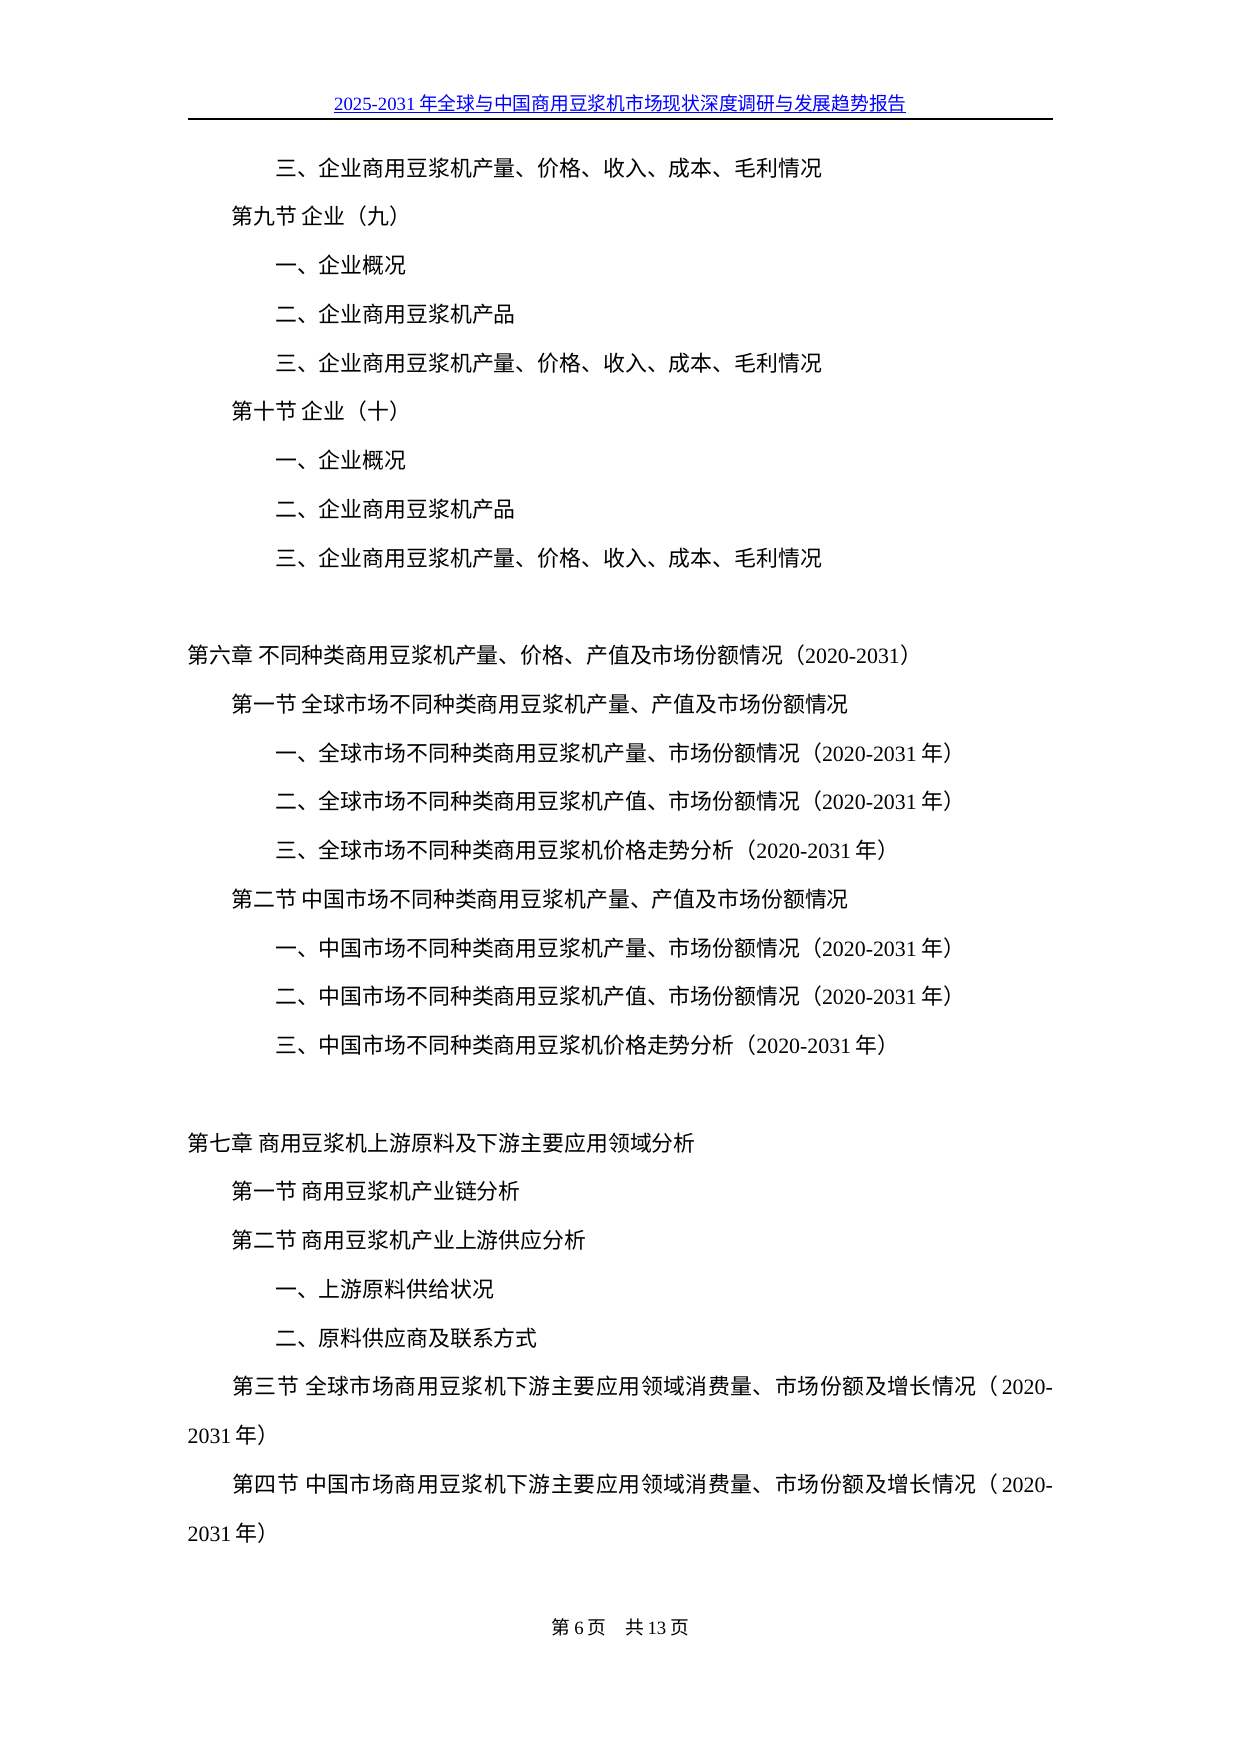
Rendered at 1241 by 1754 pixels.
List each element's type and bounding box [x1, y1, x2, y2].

text [187, 150, 1053, 1548]
